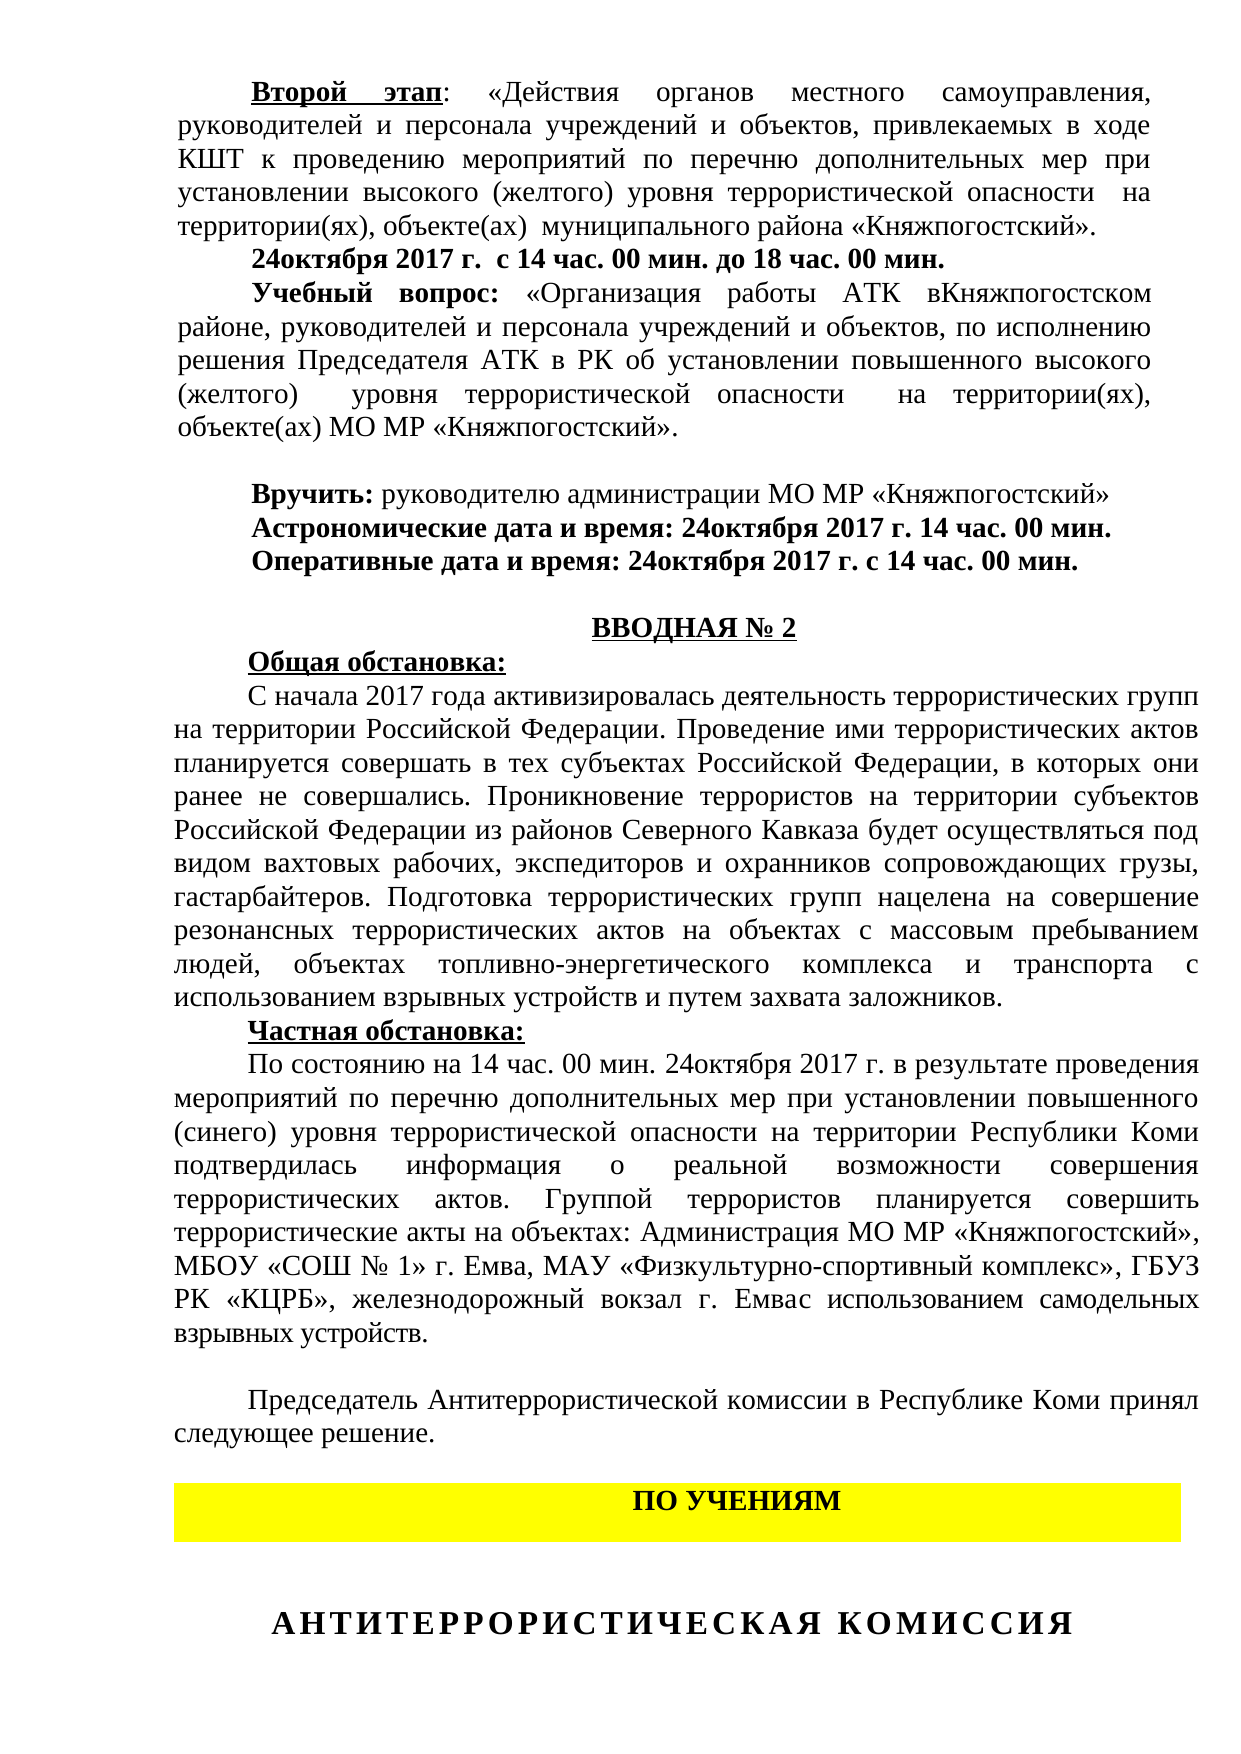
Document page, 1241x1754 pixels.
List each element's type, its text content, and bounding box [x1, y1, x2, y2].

table_header Общая обстановка: С начала 2017 года активизировалась деятельность террористических групп на территории Российской Федерации. Проведение ими террористических актов планируется совершать в тех субъектах Российской Федерации, в которых они ранее не совершались. Проникновение террористов на территории субъектов Российской Федерации из районов Северного Кавказа будет осуществляться под видом вахтовых рабочих, экспедиторов и охранников сопровождающих грузы, гастарбайтеров. Подготовка террористических групп нацелена на совершение резонансных террористических актов на объектах с массовым пребыванием людей, объектах топливно-энергетического комплекса и транспорта с использованием взрывных устройств и путем захвата заложников. Частная обстановка: По состоянию на 14 час. 00 мин. 24октября 2017 г. в результате проведения мероприятий по перечню дополнительных мер при установлении повышенного (синего) уровня террористической опасности на территории Республики Коми подтвердилась информация о реальной возможности совершения террористических актов. Группой террористов планируется совершить террористические акты на объектах: Администрация МО МР «Княжпогостский», МБОУ «СОШ № 1» г. Емва, МАУ «Физкультурно-спортивный комплекс», ГБУЗ РК «КЦРБ», железнодорожный вокзал г. Емвас использованием самодельных взрывных устройств. Председатель Антитеррористической комиссии в Республике Коми принял следующее решение. [163, 644, 1211, 1483]
text Оперативные дата и время: 24октября 2017 г. с 14 час. 00 мин. [177, 543, 1152, 577]
text 24октября 2017 г. с 14 час. 00 мин. до 18 час. 00 мин. [177, 242, 1152, 275]
text Второй этап: «Действия органов местного самоуправления, руководителей и персонала учреждений и объектов, привлекаемых в ходе КШТ к проведению мероприятий по перечню дополнительных мер при установлении высокого (желтого) уровня террористической опасности на территории(ях), объекте(ах) муниципального района «Княжпогостский». [177, 74, 1152, 242]
text Вручить: руководителю администрации МО МР «Княжпогостский» [177, 476, 1152, 510]
text Астрономические дата и время: 24октября 2017 г. 14 час. 00 мин. [177, 510, 1152, 543]
text Учебный вопрос: «Организация работы АТК вКняжпогостском районе, руководителей и персонала учреждений и объектов, по исполнению решения Председателя АТК в РК об установлении повышенного высокого (желтого) уровня террористической опасности на территории(ях), объекте(ах) МО МР «Княжпогостский». [177, 275, 1152, 443]
text ВВОДНАЯ № 2 [177, 611, 1152, 644]
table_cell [163, 1483, 1181, 1695]
